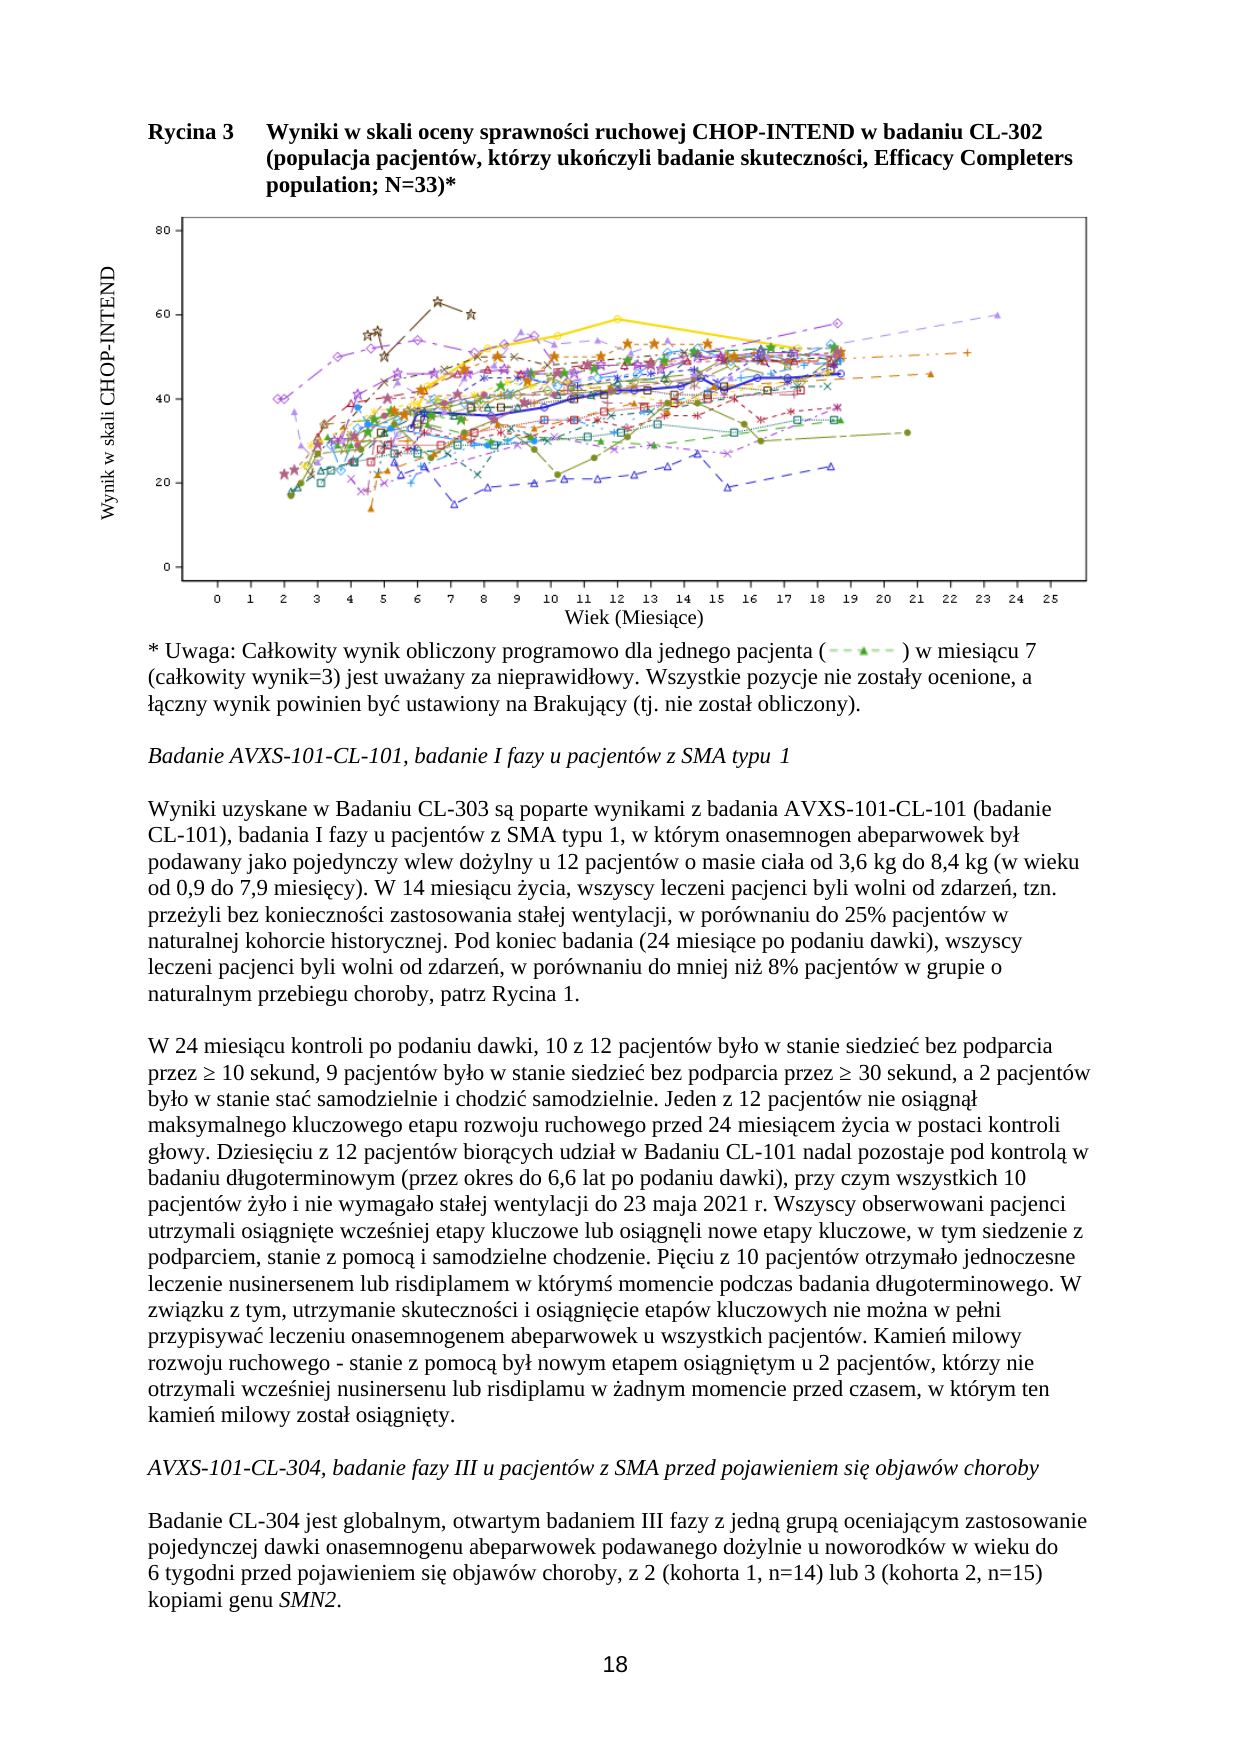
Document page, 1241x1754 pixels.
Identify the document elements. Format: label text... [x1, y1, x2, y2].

text Wyniki uzyskane w Badaniu CL-303 są poparte wynikami z badania AVXS-101-CL-101 (badanie CL-101), badania I fazy u pacjentów z SMA typu 1, w którym onasemnogen abeparwowek był podawany jako pojedynczy wlew dożylny u 12 pacjentów o masie ciała od 3,6 kg do 8,4 kg (w wieku od 0,9 do 7,9 miesięcy). W 14 miesiącu życia, wszyscy leczeni pacjenci byli wolni od zdarzeń, tzn. przeżyli bez konieczności zastosowania stałej wentylacji, w porównaniu do 25% pacjentów w naturalnej kohorcie historycznej. Pod koniec badania (24 miesiące po podaniu dawki), wszyscy leczeni pacjenci byli wolni od zdarzeń, w porównaniu do mniej niż 8% pacjentów w grupie o naturalnym przebiegu choroby, patrz Rycina 1. [148, 795, 1092, 1006]
picture [826, 638, 902, 659]
text Badanie CL-304 jest globalnym, otwartym badaniem III fazy z jedną grupą oceniającym zastosowanie pojedynczej dawki onasemnogenu abeparwowek podawanego dożylnie u noworodków w wieku do 6 tygodni przed pojawieniem się objawów choroby, z 2 (kohorta 1, n=14) lub 3 (kohorta 2, n=15) kopiami genu SMN2. [148, 1507, 1092, 1612]
text Badanie AVXS-101-CL-101, badanie I fazy u pacjentów z SMA typu 1 [148, 742, 1092, 769]
text W 24 miesiącu kontroli po podaniu dawki, 10 z 12 pacjentów było w stanie siedzieć bez podparcia przez ≥ 10 sekund, 9 pacjentów było w stanie siedzieć bez podparcia przez ≥ 30 sekund, a 2 pacjentów było w stanie stać samodzielnie i chodzić samodzielnie. Jeden z 12 pacjentów nie osiągnął maksymalnego kluczowego etapu rozwoju ruchowego przed 24 miesiącem życia w postaci kontroli głowy. Dziesięciu z 12 pacjentów biorących udział w Badaniu CL-101 nadal pozostaje pod kontrolą w badaniu długoterminowym (przez okres do 6,6 lat po podaniu dawki), przy czym wszystkich 10 pacjentów żyło i nie wymagało stałej wentylacji do 23 maja 2021 r. Wszyscy obserwowani pacjenci utrzymali osiągnięte wcześniej etapy kluczowe lub osiągnęli nowe etapy kluczowe, w tym siedzenie z podparciem, stanie z pomocą i samodzielne chodzenie. Pięciu z 10 pacjentów otrzymało jednoczesne leczenie nusinersenem lub risdiplamem w którymś momencie podczas badania długoterminowego. W związku z tym, utrzymanie skuteczności i osiągnięcie etapów kluczowych nie można w pełni przypisywać leczeniu onasemnogenem abeparwowek u wszystkich pacjentów. Kamień milowy rozwoju ruchowego - stanie z pomocą był nowym etapem osiągniętym u 2 pacjentów, którzy nie otrzymali wcześniej nusinersenu lub risdiplamu w żadnym momencie przed czasem, w którym ten kamień milowy został osiągnięty. [148, 1032, 1092, 1428]
picture [147, 209, 1093, 611]
text Rycina 3 Wyniki w skali oceny sprawności ruchowej CHOP-INTEND w badaniu CL-302 (populacja pacjentów, którzy ukończyli badanie skuteczności, Efficacy Completers population; N=33)* [148, 118, 1092, 197]
text AVXS-101-CL-304, badanie fazy III u pacjentów z SMA przed pojawieniem się objawów choroby [148, 1454, 1092, 1480]
text * Uwaga: Całkowity wynik obliczony programowo dla jednego pacjenta () w miesiącu 7 (całkowity wynik=3) jest uważany za nieprawidłowy. Wszystkie pozycje nie zostały ocenione, a łączny wynik powinien być ustawiony na Brakujący (tj. nie został obliczony). [148, 637, 1092, 716]
